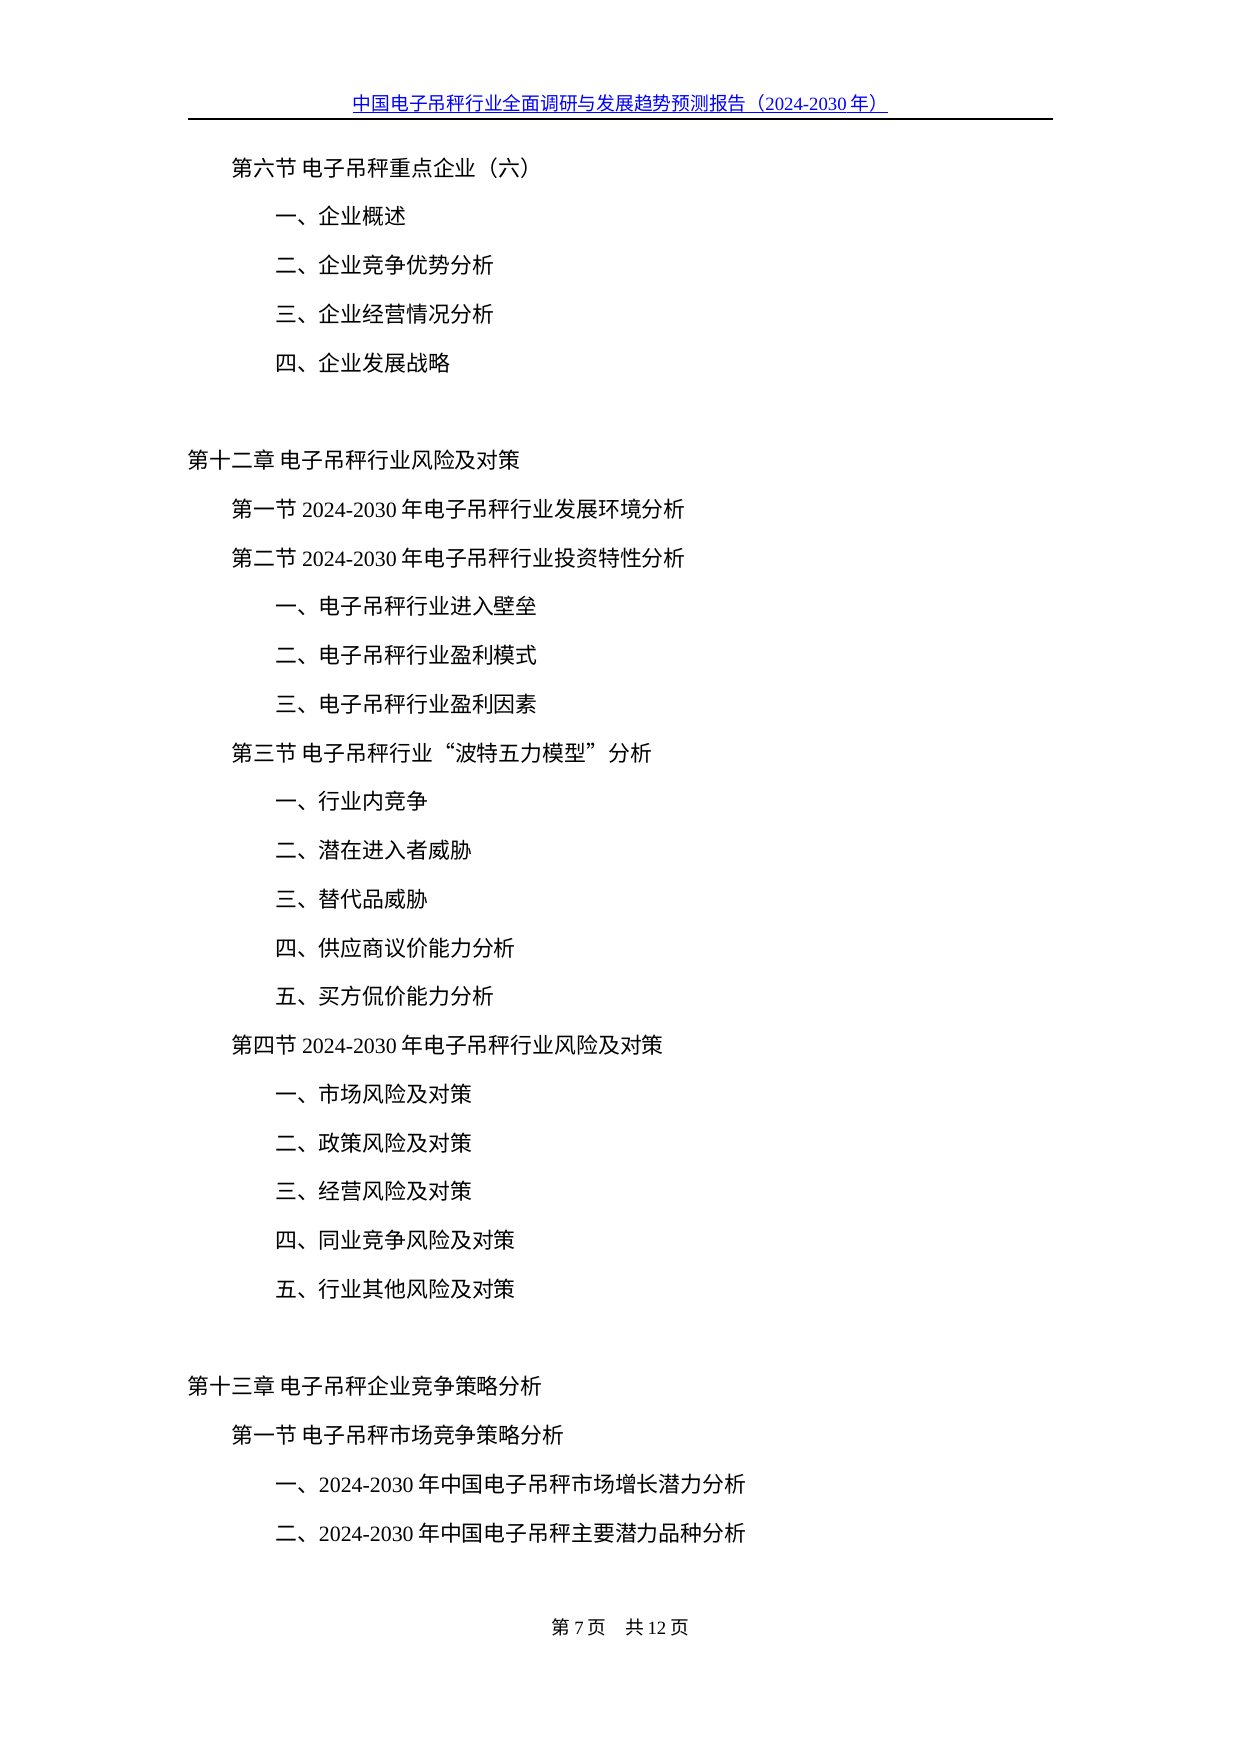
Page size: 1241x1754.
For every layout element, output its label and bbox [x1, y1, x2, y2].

text [187, 150, 1053, 1548]
